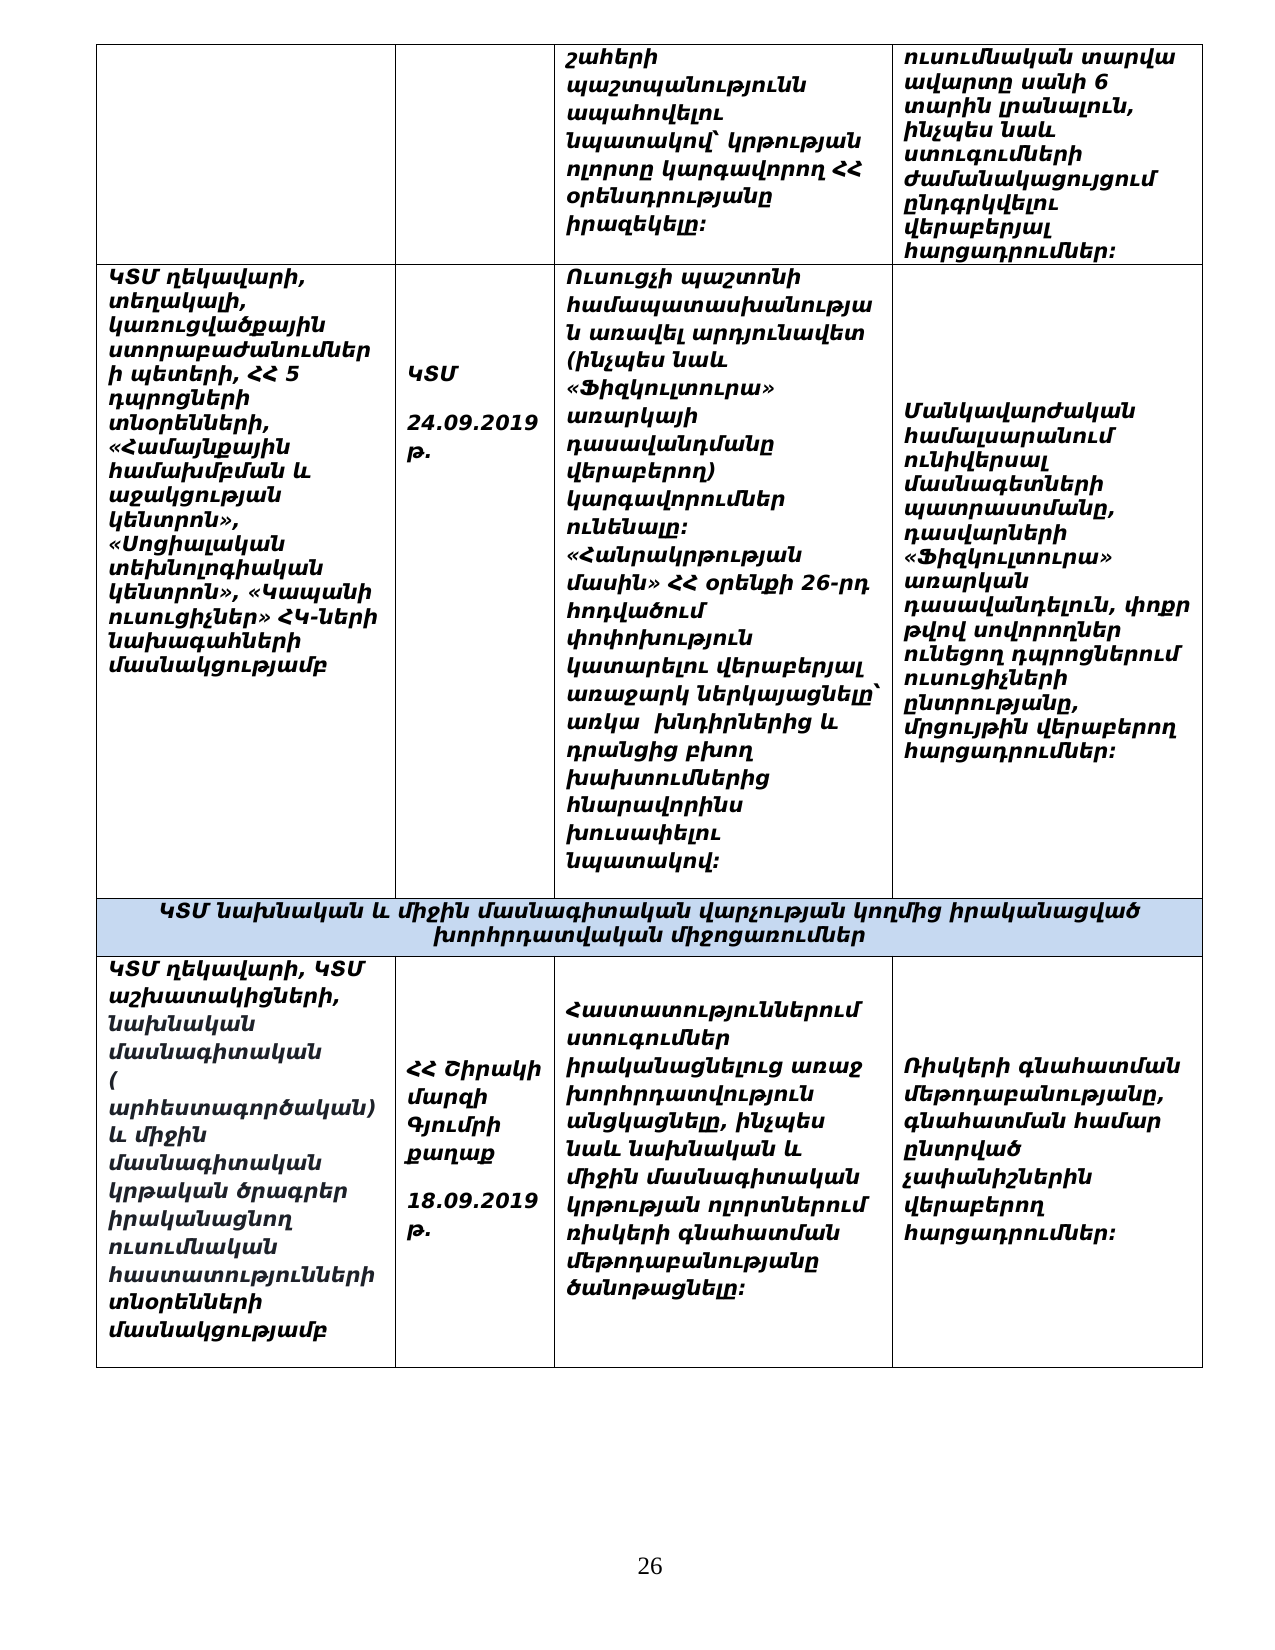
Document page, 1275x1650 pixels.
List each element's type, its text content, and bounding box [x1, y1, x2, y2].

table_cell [893, 45, 1202, 264]
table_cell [396, 45, 554, 264]
table_cell ԿՏՄ նախնական և միջին մասնագիտական վարչության կողմից իրականացված խորհրդատվական միջոցառումներ [97, 899, 1202, 956]
table_cell ԿՏՄ 24.09.2019թ. [396, 265, 554, 898]
table_cell Մանկավարժական համալսարանում ունիվերսալ մասնագետների պատրաստմանը, դասվարների «Ֆիզկուլտուրա» առարկան դասավանդելուն, փոքր թվով սովորողներ ունեցող դպրոցներում ուսուցիչների ընտրությանը, մրցույթին վերաբերող հարցադրումներ: [893, 265, 1202, 898]
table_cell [555, 45, 892, 264]
table_cell ԿՏՄ ղեկավարի, ԿՏՄ աշխատակիցների, նախնական մասնագիտական (արհեստագործական) և միջին մասնագիտական կրթական ծրագրեր իրականացնող ուսումնական հաստատությունների տնօրենների մասնակցությամբ [97, 957, 395, 1367]
table_cell Ռիսկերի գնահատման մեթոդաբանությանը, գնահատման համար ընտրված չափանիշներին վերաբերող հարցադրումներ: [893, 957, 1202, 1367]
table_cell ԿՏՄ ղեկավարի, տեղակալի, կառուցվածքային ստորաբաժանումների պետերի, ՀՀ 5 դպրոցների տնօրենների, «Համայնքային համախմբման և աջակցության կենտրոն», «Սոցիալական տեխնոլոգիական կենտրոն», «Կապանի ուսուցիչներ» ՀԿ-ների նախագահների մասնակցությամբ [97, 265, 395, 898]
table_cell ՀՀ Շիրակի մարզի Գյումրի քաղաք 18.09.2019թ. [396, 957, 554, 1367]
table_cell Հաստատություններում ստուգումներ իրականացնելուց առաջ խորհրդատվություն անցկացնելը, ինչպես նաև նախնական և միջին մասնագիտական կրթության ոլորտներում ռիսկերի գնահատման մեթոդաբանությանը ծանոթացնելը: [555, 957, 892, 1367]
table_cell Ուսուցչի պաշտոնի համապատասխանության առավել արդյունավետ (ինչպես նաև «Ֆիզկուլտուրա» առարկայի դասավանդմանը վերաբերող) կարգավորումներ ունենալը: «Հանրակրթության մասին» ՀՀ օրենքի 26-րդ հոդվածում փոփոխություն կատարելու վերաբերյալ առաջարկ ներկայացնելը՝ առկա խնդիրներից և դրանցից բխող խախտումներից հնարավորինս խուսափելու նպատակով: [555, 265, 892, 898]
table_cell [97, 45, 395, 264]
